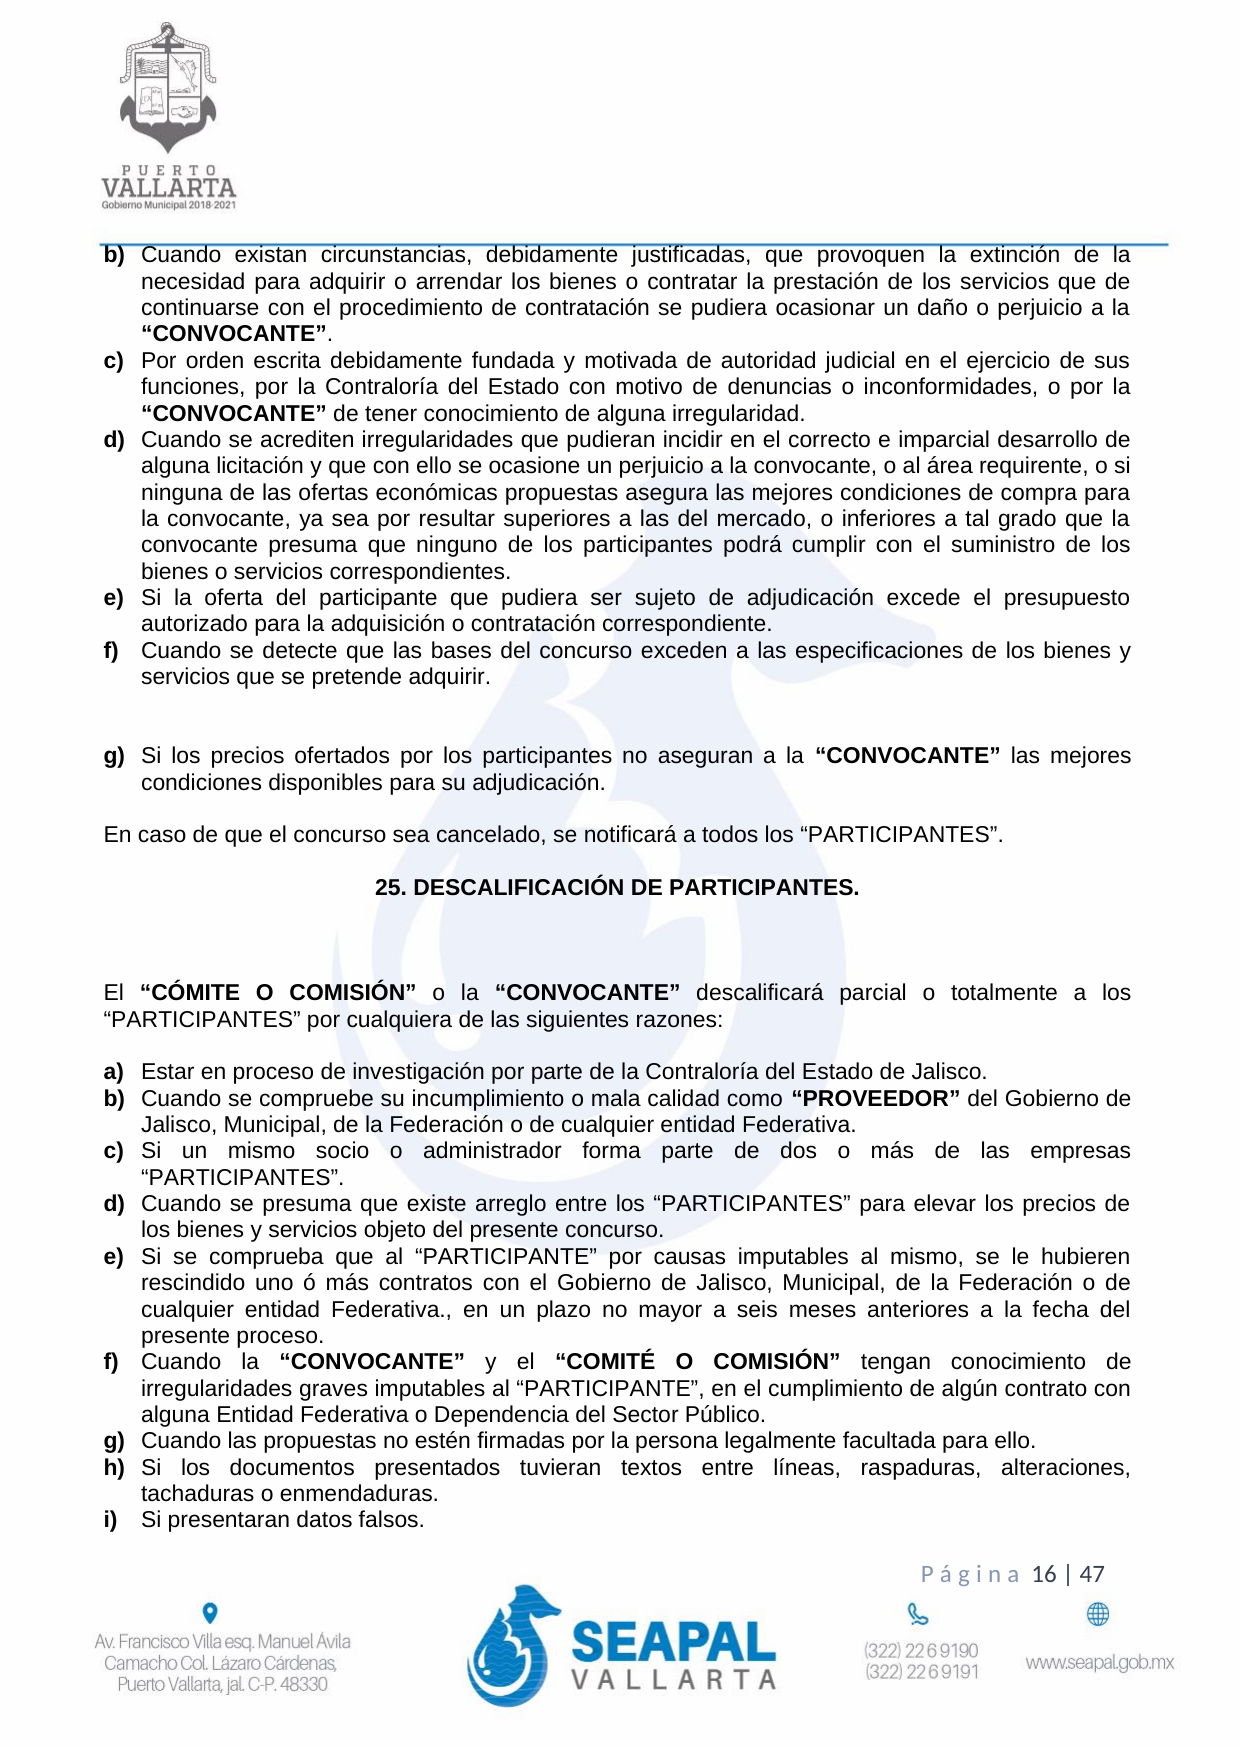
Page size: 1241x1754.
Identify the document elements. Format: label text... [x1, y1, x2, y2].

list Cuando las propuestas no estén firmadas por la persona legalmente facultada para ello. [103, 1427, 1132, 1454]
list Cuando se compruebe su incumplimiento o mala calidad como “PROVEEDOR” del Gobierno de Jalisco, Municipal, de la Federación o de cualquier entidad Federativa. [103, 1085, 1132, 1137]
list Cuando la “CONVOCANTE” y el “COMITÉ O COMISIÓN” tengan conocimiento de irregularidades graves imputables al “PARTICIPANTE”, en el cumplimiento de algún contrato con alguna Entidad Federativa o Dependencia del Sector Público. [103, 1348, 1132, 1427]
text El “CÓMITE O COMISIÓN” o la “CONVOCANTE” descalificará parcial o totalmente a los “PARTICIPANTES” por cualquiera de las siguientes razones: [103, 979, 1132, 1032]
list Cuando se acrediten irregularidades que pudieran incidir en el correcto e imparcial desarrollo de alguna licitación y que con ello se ocasione un perjuicio a la convocante, o al área requirente, o si ninguna de las ofertas económicas propuestas asegura las mejores condiciones de compra para la convocante, ya sea por resultar superiores a las del mercado, o inferiores a tal grado que la convocante presuma que ninguno de los participantes podrá cumplir con el suministro de los bienes o servicios correspondientes. [103, 426, 1132, 584]
list Cuando se presuma que existe arreglo entre los “PARTICIPANTES” para elevar los precios de los bienes y servicios objeto del presente concurso. [103, 1190, 1132, 1243]
picture [0, 0, 1241, 1750]
list Si los precios ofertados por los participantes no aseguran a la “CONVOCANTE” las mejores condiciones disponibles para su adjudicación. [103, 742, 1132, 795]
list Por orden escrita debidamente fundada y motivada de autoridad judicial en el ejercicio de sus funciones, por la Contraloría del Estado con motivo de denuncias o inconformidades, o por la “CONVOCANTE” de tener conocimiento de alguna irregularidad. [103, 347, 1132, 426]
list Si presentaran datos falsos. [103, 1506, 1132, 1533]
text En caso de que el concurso sea cancelado, se notificará a todos los “PARTICIPANTES”. [103, 821, 1132, 847]
list Si los documentos presentados tuvieran textos entre líneas, raspaduras, alteraciones, tachaduras o enmendaduras. [103, 1454, 1132, 1506]
list Si un mismo socio o administrador forma parte de dos o más de las empresas “PARTICIPANTES”. [103, 1137, 1132, 1190]
list Si se comprueba que al “PARTICIPANTE” por causas imputables al mismo, se le hubieren rescindido uno ó más contratos con el Gobierno de Jalisco, Municipal, de la Federación o de cualquier entidad Federativa., en un plazo no mayor a seis meses anteriores a la fecha del presente proceso. [103, 1243, 1132, 1348]
text 25. DESCALIFICACIÓN DE PARTICIPANTES. [103, 874, 1132, 900]
list Cuando existan circunstancias, debidamente justificadas, que provoquen la extinción de la necesidad para adquirir o arrendar los bienes o contratar la prestación de los servicios que de continuarse con el procedimiento de contratación se pudiera ocasionar un daño o perjuicio a la “CONVOCANTE”. [103, 241, 1132, 347]
list Estar en proceso de investigación por parte de la Contraloría del Estado de Jalisco. [103, 1058, 1132, 1085]
list Si la oferta del participante que pudiera ser sujeto de adjudicación excede el presupuesto autorizado para la adquisición o contratación correspondiente. [103, 584, 1132, 637]
list Cuando se detecte que las bases del concurso exceden a las especificaciones de los bienes y servicios que se pretende adquirir. [103, 637, 1132, 689]
